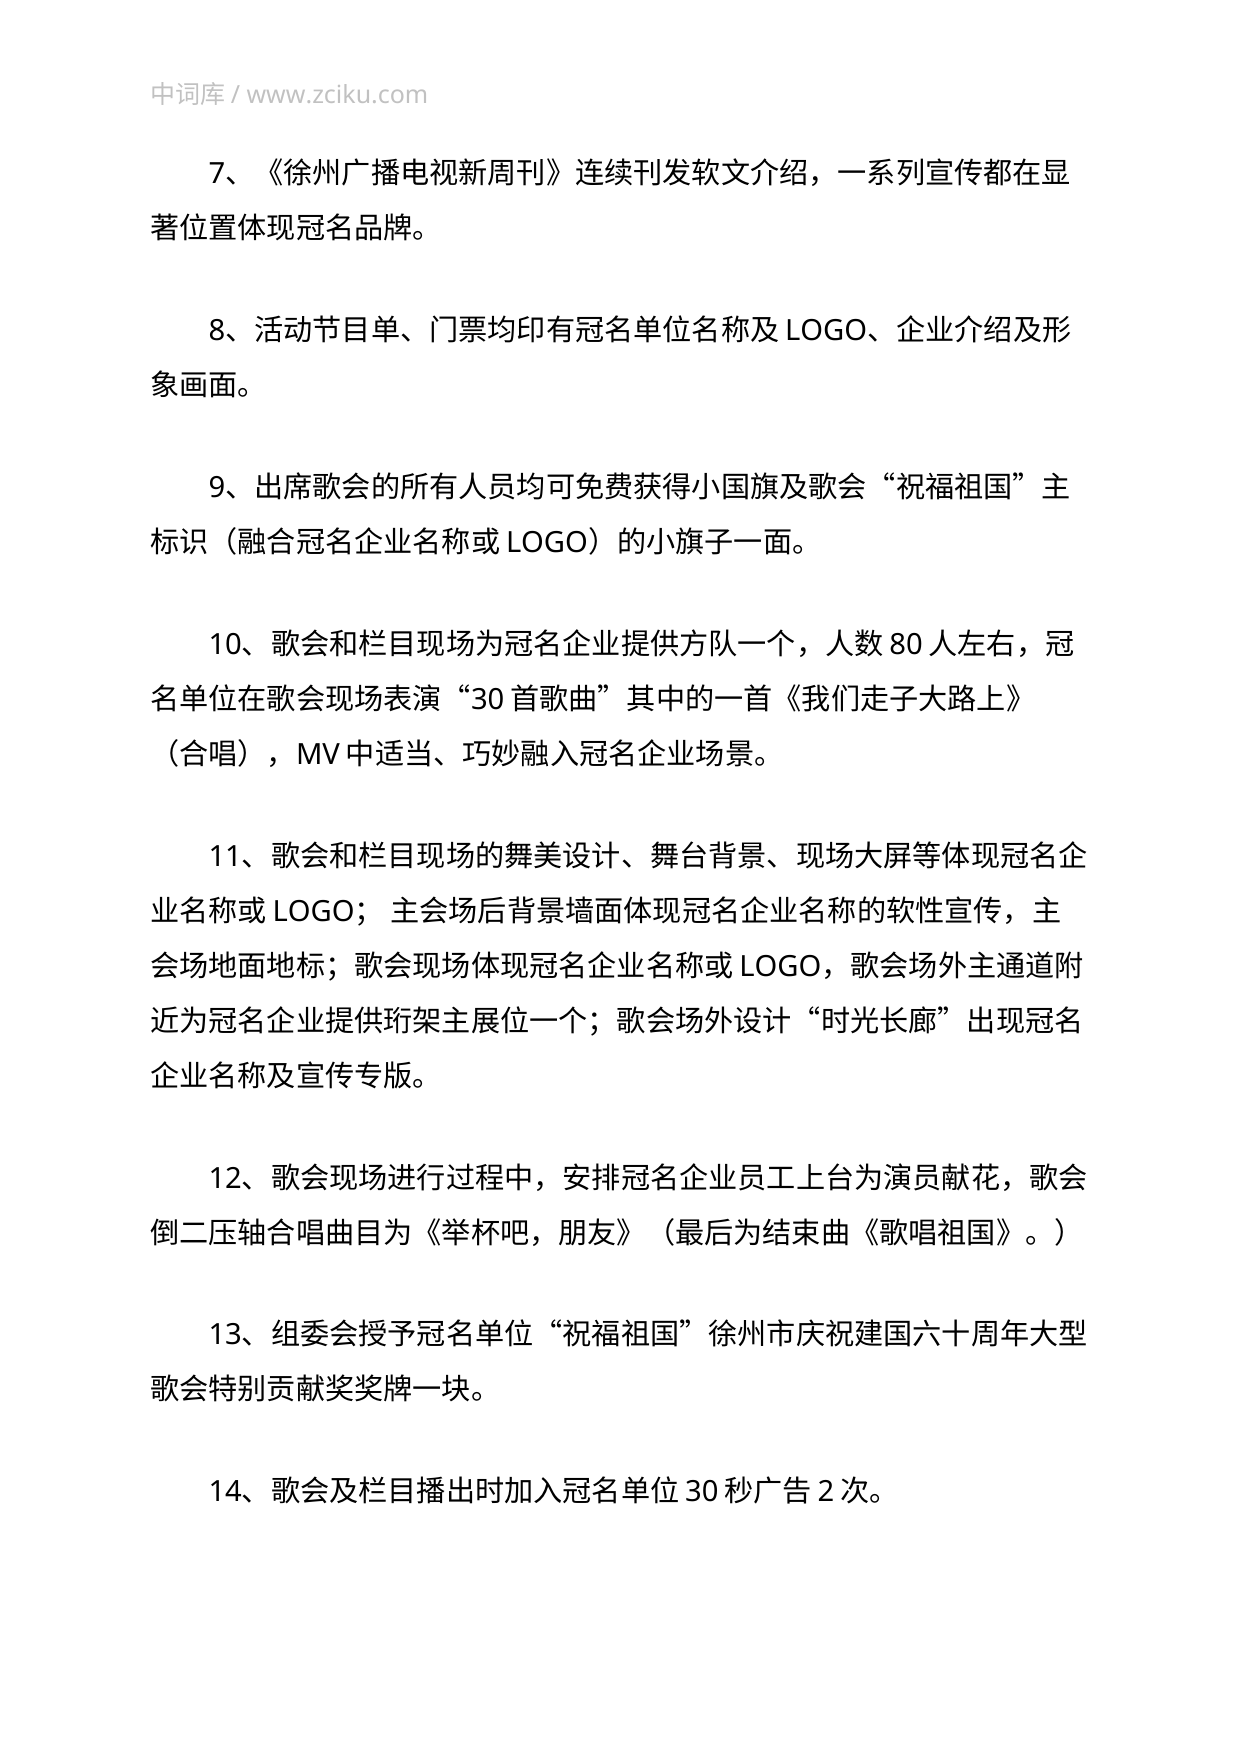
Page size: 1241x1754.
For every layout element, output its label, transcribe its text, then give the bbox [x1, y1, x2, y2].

text 14、歌会及栏目播出时加入冠名单位30秒广告2次。 [150, 1468, 1090, 1510]
text 9、出席歌会的所有人员均可免费获得小国旗及歌会“祝福祖国”主标识（融合冠名企业名称或LOGO）的小旗子一面。 [150, 463, 1090, 561]
text 7、《徐州广播电视新周刊》连续刊发软文介绍，一系列宣传都在显著位置体现冠名品牌。 [150, 150, 1090, 247]
text 8、活动节目单、门票均印有冠名单位名称及LOGO、企业介绍及形象画面。 [150, 307, 1090, 404]
text 13、组委会授予冠名单位“祝福祖国”徐州市庆祝建国六十周年大型歌会特别贡献奖奖牌一块。 [150, 1311, 1090, 1408]
text 10、歌会和栏目现场为冠名企业提供方队一个，人数80人左右，冠名单位在歌会现场表演“30首歌曲”其中的一首《我们走子大路上》（合唱），MV中适当、巧妙融入冠名企业场景。 [150, 621, 1090, 773]
text 12、歌会现场进行过程中，安排冠名企业员工上台为演员献花，歌会倒二压轴合唱曲目为《举杯吧，朋友》（最后为结束曲《歌唱祖国》。） [150, 1154, 1090, 1251]
text 11、歌会和栏目现场的舞美设计、舞台背景、现场大屏等体现冠名企业名称或LOGO； 主会场后背景墙面体现冠名企业名称的软性宣传，主会场地面地标；歌会现场体现冠名企业名称或LOGO，歌会场外主通道附近为冠名企业提供珩架主展位一个；歌会场外设计“时光长廊”出现冠名企业名称及宣传专版。 [150, 832, 1090, 1095]
